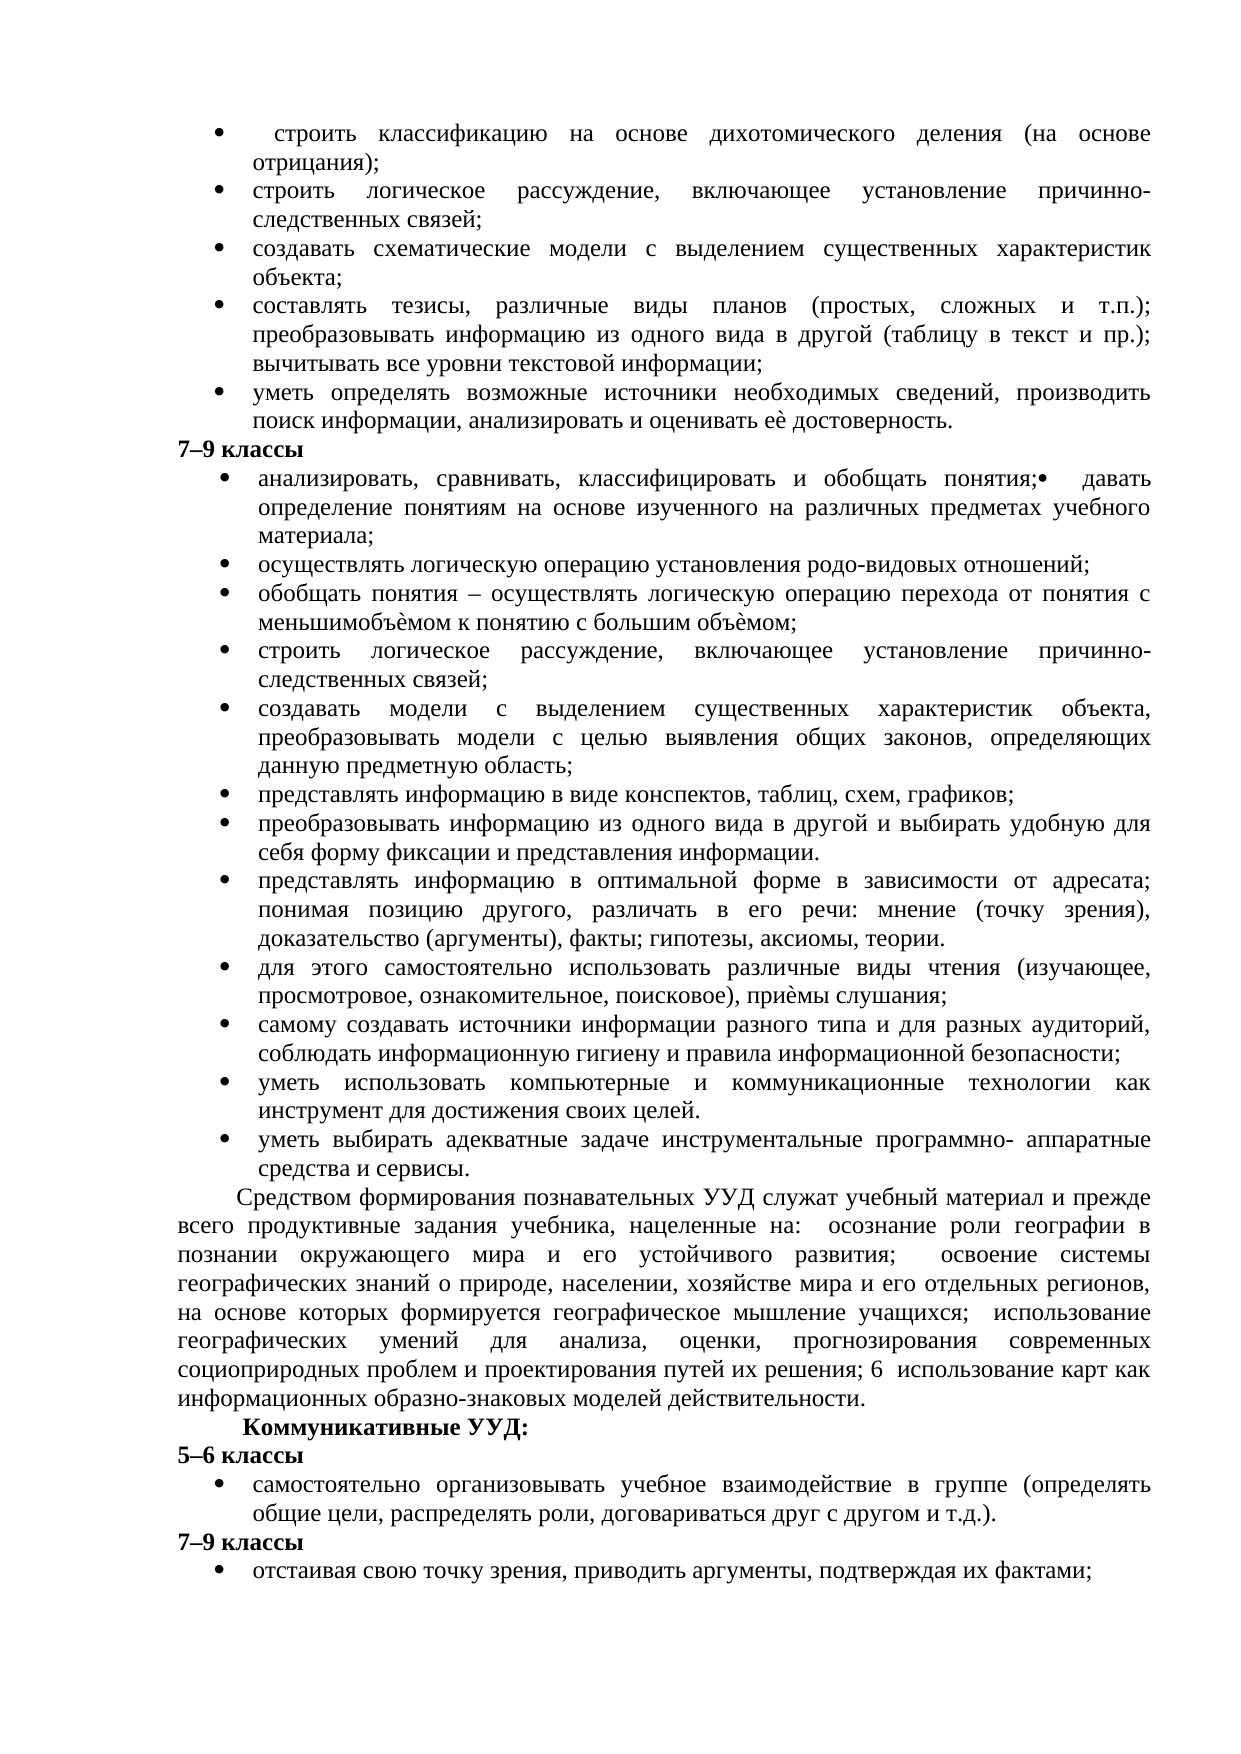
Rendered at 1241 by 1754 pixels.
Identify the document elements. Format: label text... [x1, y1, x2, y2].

list уметь выбирать адекватные задаче инструментальные программно- аппаратные средства и сервисы. [220, 1124, 1152, 1182]
list представлять информацию в виде конспектов, таблиц, схем, графиков; [220, 779, 1152, 808]
list самому создавать источники информации разного типа и для разных аудиторий, соблюдать информационную гигиену и правила информационной безопасности; [220, 1009, 1152, 1067]
list строить логическое рассуждение, включающее установление причинно-следственных связей; [220, 636, 1152, 693]
list обобщать понятия – осуществлять логическую операцию перехода от понятия с меньшимобъѐмом к понятию с большим объѐмом; [220, 578, 1152, 636]
list анализировать, сравнивать, классифицировать и обобщать понятия; давать определение понятиям на основе изученного на различных предметах учебного материала; [220, 463, 1152, 549]
list строить классификацию на основе дихотомического деления (на основе отрицания); [215, 118, 1152, 176]
text 5–6 классы [177, 1441, 1152, 1469]
list уметь использовать компьютерные и коммуникационные технологии как инструмент для достижения своих целей. [220, 1067, 1152, 1124]
list для этого самостоятельно использовать различные виды чтения (изучающее, просмотровое, ознакомительное, поисковое), приѐмы слушания; [220, 952, 1152, 1009]
list преобразовывать информацию из одного вида в другой и выбирать удобную для себя форму фиксации и представления информации. [220, 808, 1152, 866]
list самостоятельно организовывать учебное взаимодействие в группе (определять общие цели, распределять роли, договариваться друг с другом и т.д.). [215, 1469, 1152, 1527]
list строить логическое рассуждение, включающее установление причинно-следственных связей; [215, 176, 1152, 233]
list представлять информацию в оптимальной форме в зависимости от адресата; понимая позицию другого, различать в его речи: мнение (точку зрения), доказательство (аргументы), факты; гипотезы, аксиомы, теории. [220, 866, 1152, 952]
list создавать модели с выделением существенных характеристик объекта, преобразовывать модели с целью выявления общих законов, определяющих данную предметную область; [220, 693, 1152, 779]
list отстаивая свою точку зрения, приводить аргументы, подтверждая их фактами; [215, 1556, 1152, 1584]
list создавать схематические модели с выделением существенных характеристик объекта; [215, 233, 1152, 291]
text Средством формирования познавательных УУД служат учебный материал и прежде всего продуктивные задания учебника, нацеленные на: осознание роли географии в познании окружающего мира и его устойчивого развития; освоение системы географических знаний о природе, населении, хозяйстве мира и его отдельных регионов, на основе которых формируется географическое мышление учащихся; использование географических умений для анализа, оценки, прогнозирования современных социоприродных проблем и проектирования путей их решения; 6 использование карт как информационных образно-знаковых моделей действительности. [177, 1182, 1152, 1412]
list осуществлять логическую операцию установления родо-видовых отношений; [220, 549, 1152, 578]
text Коммуникативные УУД: [177, 1412, 1152, 1441]
text 7–9 классы [177, 1527, 1152, 1556]
list составлять тезисы, различные виды планов (простых, сложных и т.п.); преобразовывать информацию из одного вида в другой (таблицу в текст и пр.); вычитывать все уровни текстовой информации; [215, 291, 1152, 377]
text 7–9 классы [177, 434, 1152, 463]
list уметь определять возможные источники необходимых сведений, производить поиск информации, анализировать и оценивать еѐ достоверность. [215, 377, 1152, 434]
